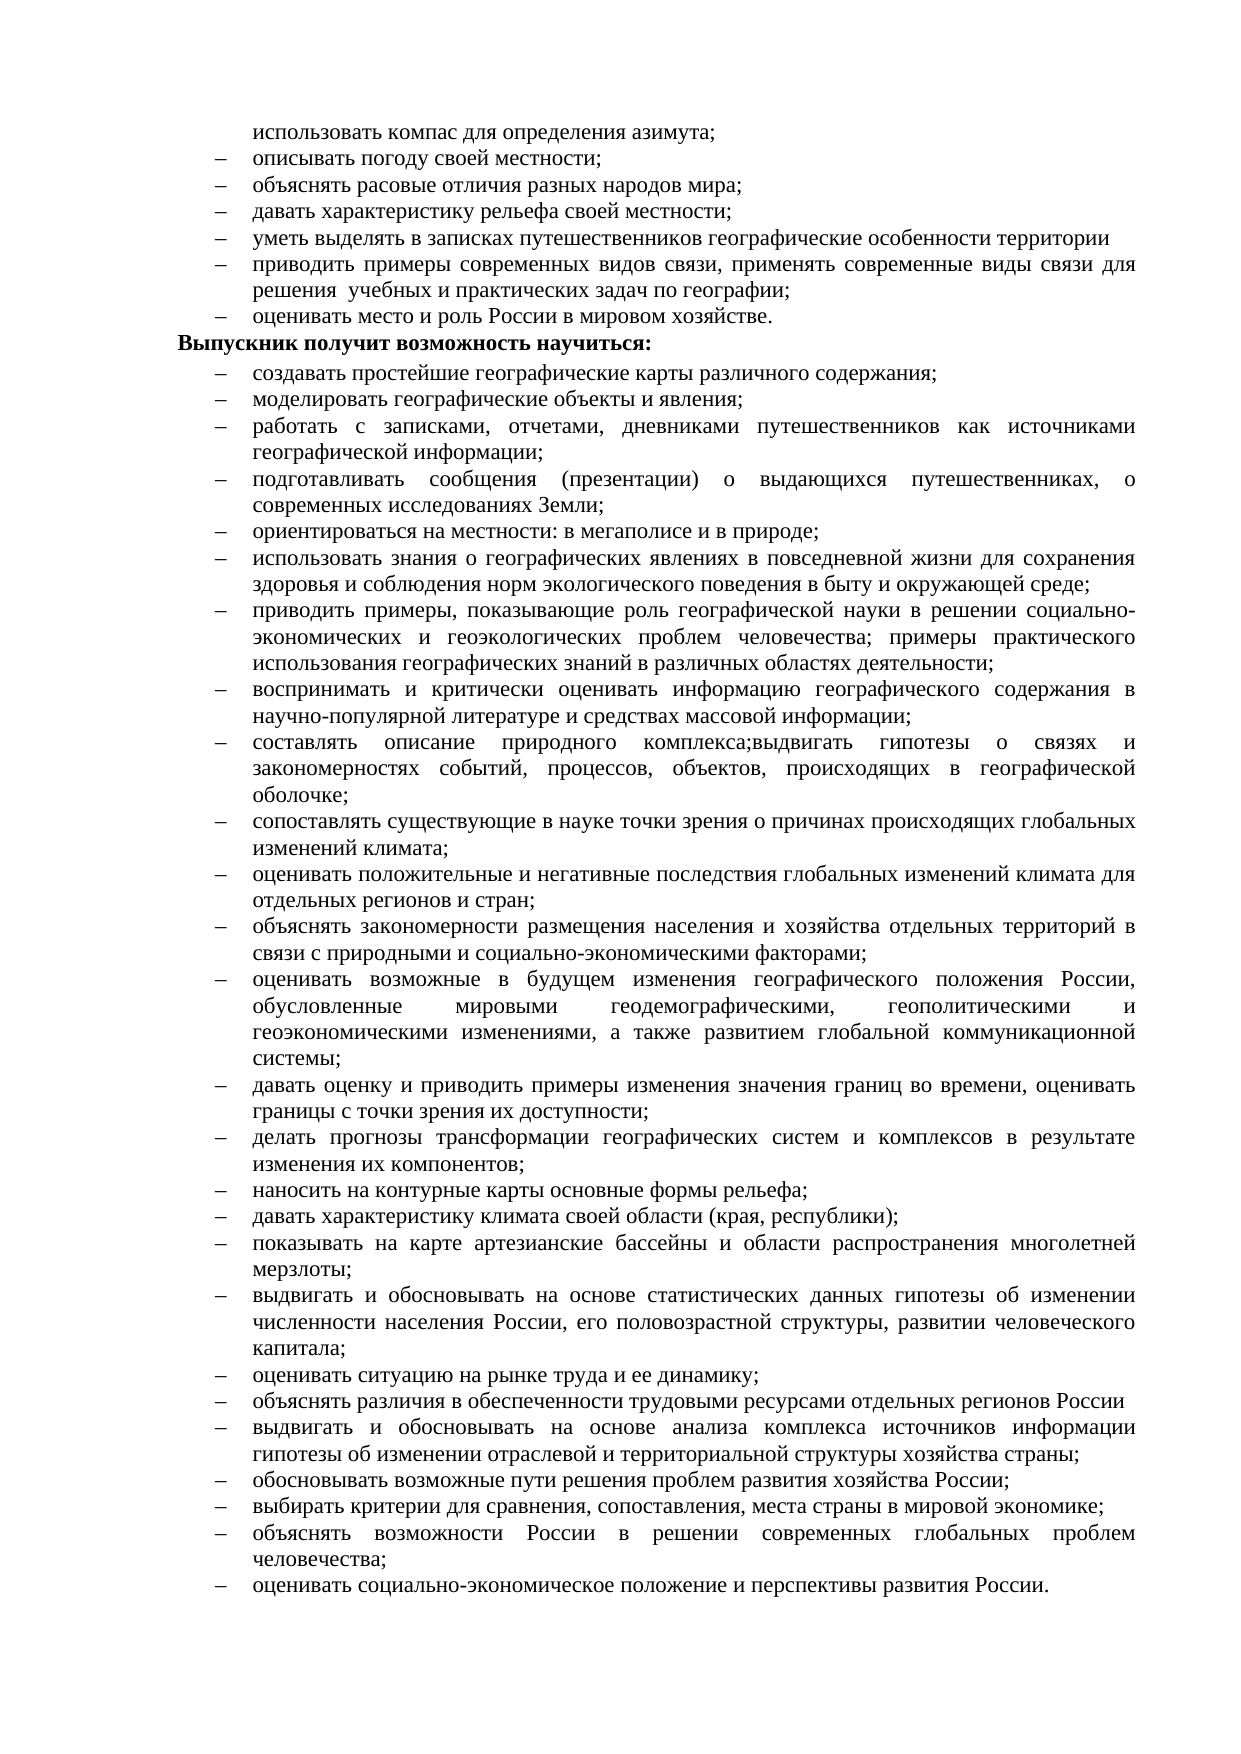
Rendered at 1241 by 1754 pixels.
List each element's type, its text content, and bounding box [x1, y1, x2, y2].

list подготавливать сообщения (презентации) о выдающихся путешественниках, о современных исследованиях Земли; [215, 464, 1137, 517]
list наносить на контурные карты основные формы рельефа; [215, 1176, 1137, 1202]
list оценивать возможные в будущем изменения географического положения России, обусловленные мировыми геодемографическими, геополитическими и геоэкономическими изменениями, а также развитием глобальной коммуникационной системы; [215, 965, 1137, 1071]
list оценивать социально-экономическое положение и перспективы развития России. [215, 1571, 1137, 1598]
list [215, 118, 1137, 144]
list воспринимать и критически оценивать информацию географического содержания в научно-популярной литературе и средствах массовой информации; [215, 675, 1137, 728]
list показывать на карте артезианские бассейны и области распространения многолетней мерзлоты; [215, 1229, 1137, 1282]
list объяснять различия в обеспеченности трудовыми ресурсами отдельных регионов России [215, 1387, 1137, 1413]
list уметь выделять в записках путешественников географические особенности территории [215, 223, 1137, 250]
list давать оценку и приводить примеры изменения значения границ во времени, оценивать границы с точки зрения их доступности; [215, 1071, 1137, 1123]
list оценивать положительные и негативные последствия глобальных изменений климата для отдельных регионов и стран; [215, 860, 1137, 913]
list объяснять закономерности размещения населения и хозяйства отдельных территорий в связи с природными и социально-экономическими факторами; [215, 913, 1137, 965]
list объяснять расовые отличия разных народов мира; [215, 171, 1137, 197]
list создавать простейшие географические карты различного содержания; [215, 359, 1137, 386]
list выдвигать и обосновывать на основе анализа комплекса источников информации гипотезы об изменении отраслевой и территориальной структуры хозяйства страны; [215, 1413, 1137, 1466]
list использовать знания о географических явлениях в повседневной жизни для сохранения здоровья и соблюдения норм экологического поведения в быту и окружающей среде; [215, 544, 1137, 596]
list сопоставлять существующие в науке точки зрения о причинах происходящих глобальных изменений климата; [215, 807, 1137, 860]
list объяснять возможности России в решении современных глобальных проблем человечества; [215, 1519, 1137, 1571]
list выбирать критерии для сравнения, сопоставления, места страны в мировой экономике; [215, 1492, 1137, 1519]
list выдвигать и обосновывать на основе статистических данных гипотезы об изменении численности населения России, его половозрастной структуры, развитии человеческого капитала; [215, 1282, 1137, 1361]
text Выпускник получит возможность научиться: [177, 329, 1137, 355]
list работать с записками, отчетами, дневниками путешественников как источниками географической информации; [215, 412, 1137, 464]
list оценивать место и роль России в мировом хозяйстве. [215, 303, 1137, 329]
list составлять описание природного комплекса;выдвигать гипотезы о связях и закономерностях событий, процессов, объектов, происходящих в географической оболочке; [215, 728, 1137, 807]
list делать прогнозы трансформации географических систем и комплексов в результате изменения их компонентов; [215, 1123, 1137, 1176]
list приводить примеры современных видов связи, применять современные виды связи для решения учебных и практических задач по географии; [215, 250, 1137, 303]
list ориентироваться на местности: в мегаполисе и в природе; [215, 517, 1137, 544]
list моделировать географические объекты и явления; [215, 386, 1137, 412]
list давать характеристику климата своей области (края, республики); [215, 1202, 1137, 1229]
list оценивать ситуацию на рынке труда и ее динамику; [215, 1361, 1137, 1387]
list приводить примеры, показывающие роль географической науки в решении социально-экономических и геоэкологических проблем человечества; примеры практического использования географических знаний в различных областях деятельности; [215, 596, 1137, 675]
list давать характеристику рельефа своей местности; [215, 197, 1137, 223]
list обосновывать возможные пути решения проблем развития хозяйства России; [215, 1466, 1137, 1492]
list описывать погоду своей местности; [215, 144, 1137, 171]
